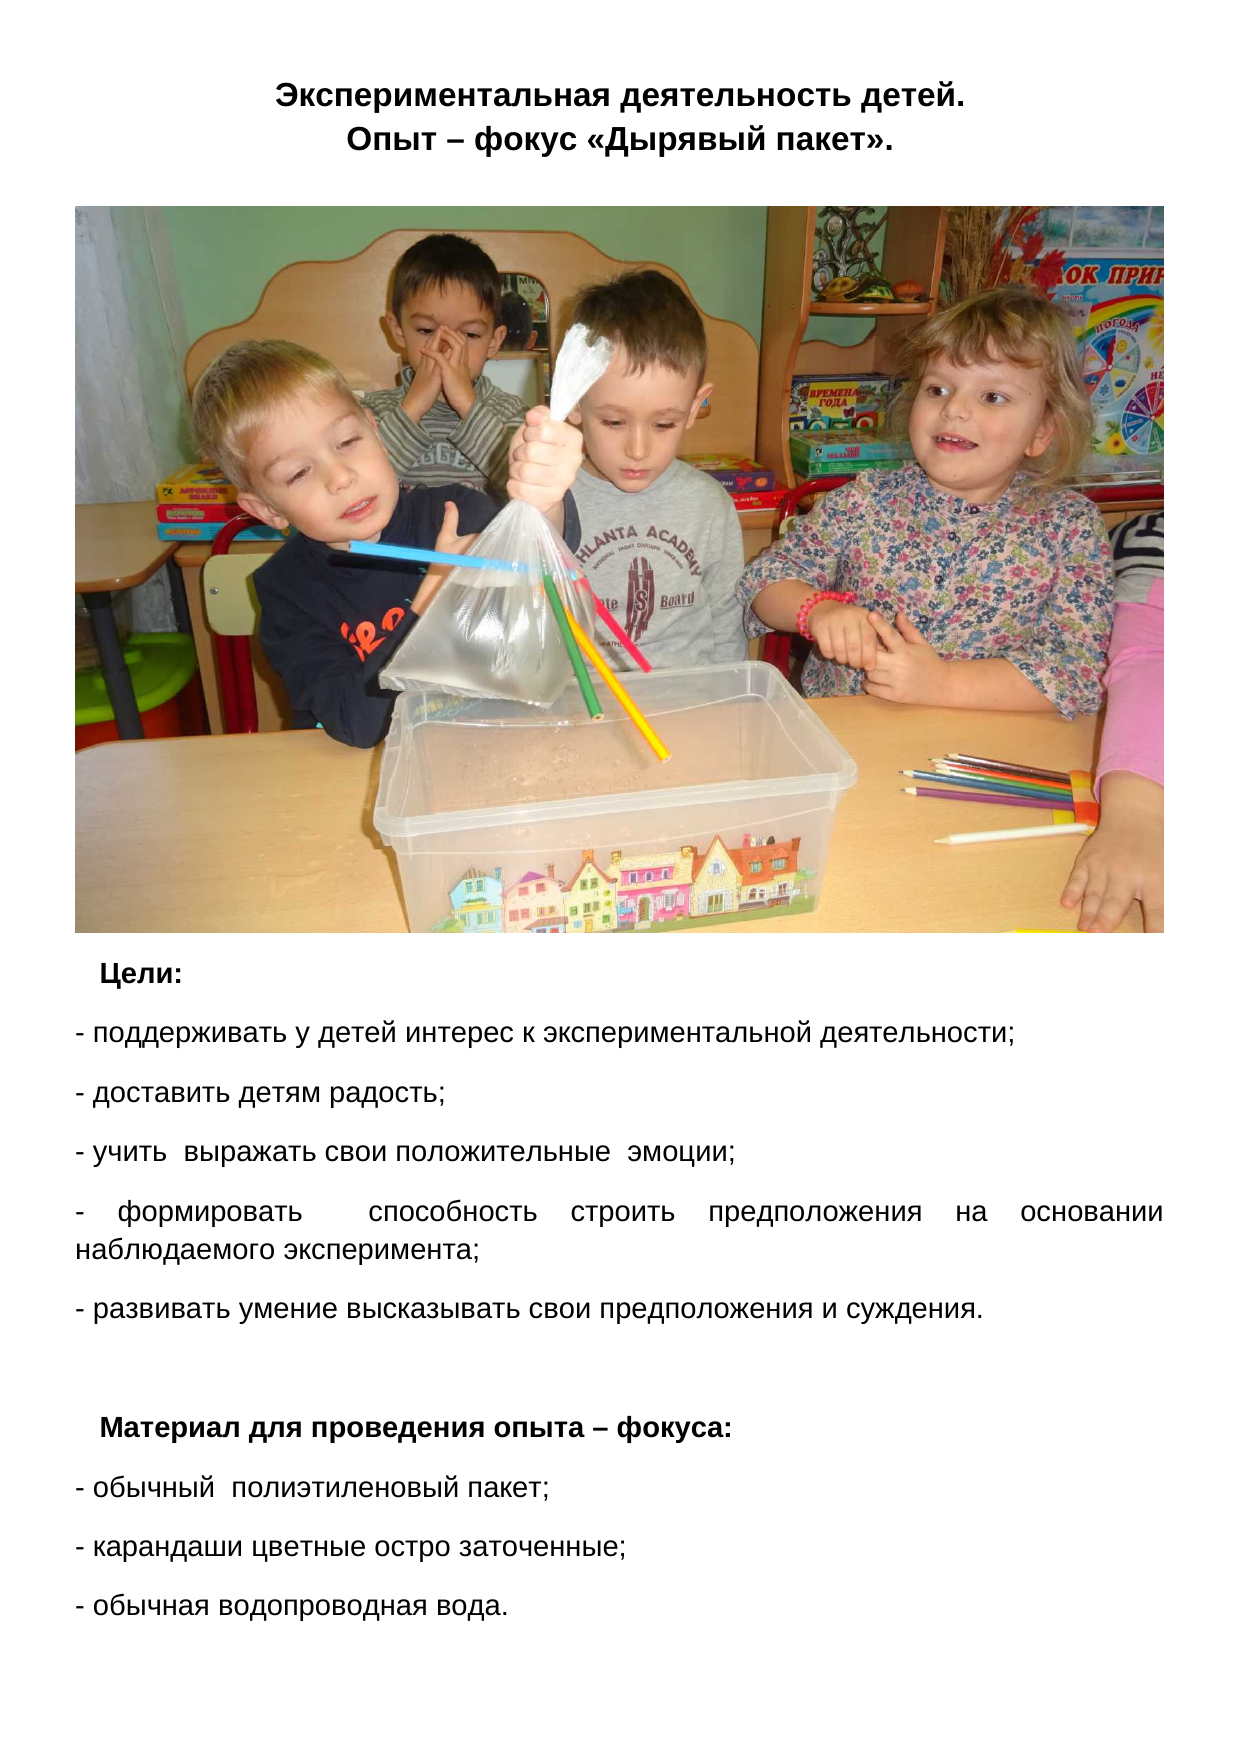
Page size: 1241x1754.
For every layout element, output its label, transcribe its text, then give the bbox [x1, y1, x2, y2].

text Цели: [75, 956, 1165, 989]
text - карандаши цветные остро заточенные; [75, 1529, 1165, 1562]
text - поддерживать у детей интерес к экспериментальной деятельности; [75, 1015, 1165, 1049]
text - обычный полиэтиленовый пакет; [75, 1469, 1165, 1503]
text - учить выражать свои положительные эмоции; [75, 1134, 1165, 1168]
text Экспериментальная деятельность детей. Опыт – фокус «Дырявый пакет». [75, 75, 1165, 158]
text - развивать умение высказывать свои предположения и суждения. [75, 1291, 1165, 1325]
text Материал для проведения опыта – фокуса: [75, 1410, 1165, 1444]
text - обычная водопроводная вода. [75, 1588, 1165, 1622]
text - формировать способность строить предположения на основании наблюдаемого эксперимента; [75, 1193, 1165, 1266]
text - доставить детям радость; [75, 1075, 1165, 1108]
picture [75, 206, 1164, 933]
